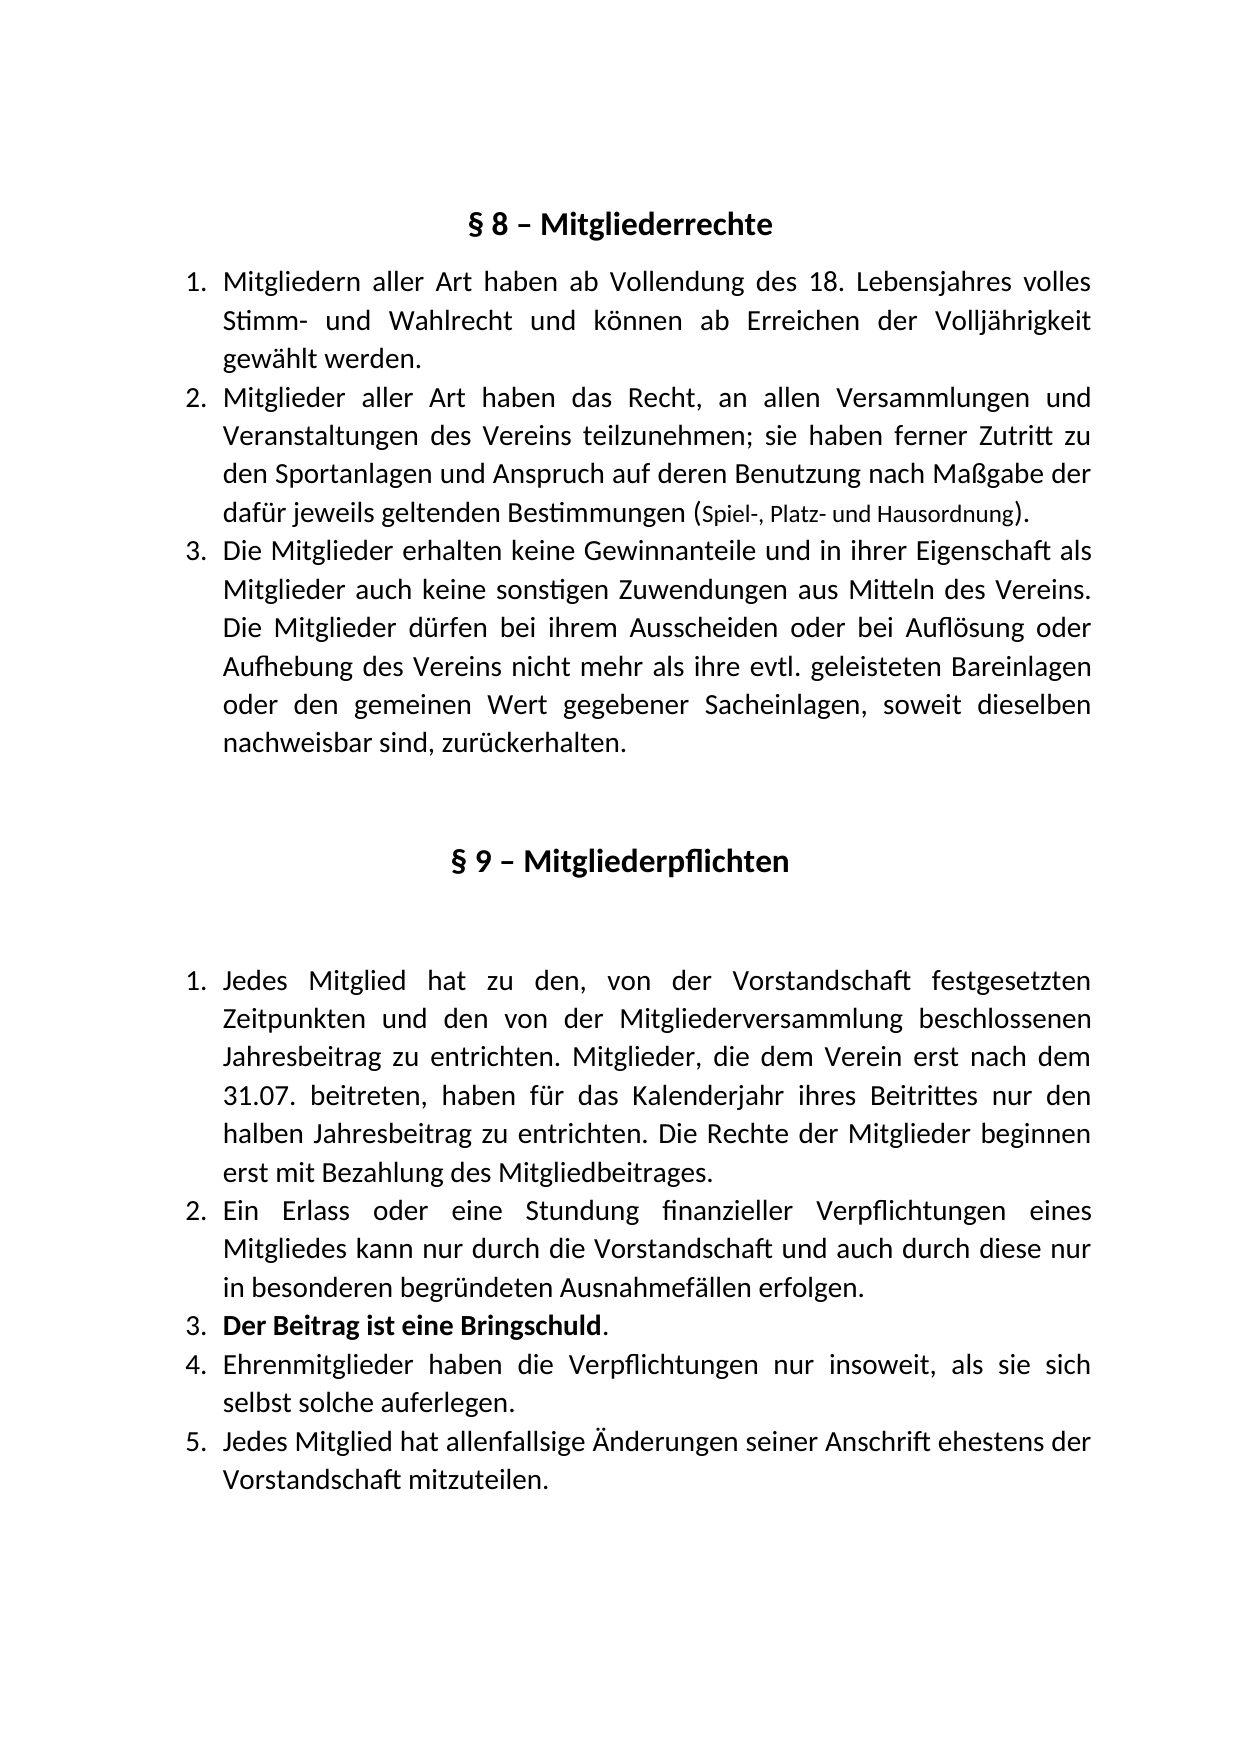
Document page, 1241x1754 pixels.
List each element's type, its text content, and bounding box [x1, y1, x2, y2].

list Ein Erlass oder eine Stundung finanzieller Verpflichtungen eines Mitgliedes kann nur durch die Vorstandschaft und auch durch diese nur in besonderen begründeten Ausnahmefällen erfolgen. [185, 1192, 1093, 1305]
list Ehrenmitglieder haben die Verpflichtungen nur insoweit, als sie sich selbst solche auferlegen. [185, 1346, 1093, 1420]
text § 8 – Mitgliederrechte [148, 203, 1093, 243]
list Mitgliedern aller Art haben ab Vollendung des 18. Lebensjahres volles Stimm- und Wahlrecht und können ab Erreichen der Volljährigkeit gewählt werden. [185, 263, 1093, 376]
text § 9 – Mitgliederpflichten [148, 840, 1093, 881]
list Mitglieder aller Art haben das Recht, an allen Versammlungen und Veranstaltungen des Vereins teilzunehmen; sie haben ferner Zutritt zu den Sportanlagen und Anspruch auf deren Benutzung nach Maßgabe der dafür jeweils geltenden Bestimmungen (Spiel-, Platz- und Hausordnung). [185, 379, 1093, 529]
list Der Beitrag ist eine Bringschuld. [185, 1307, 1093, 1343]
list Jedes Mitglied hat allenfallsige Änderungen seiner Anschrift ehestens der Vorstandschaft mitzuteilen. [185, 1423, 1093, 1497]
list Die Mitglieder erhalten keine Gewinnanteile und in ihrer Eigenschaft als Mitglieder auch keine sonstigen Zuwendungen aus Mitteln des Vereins. Die Mitglieder dürfen bei ihrem Ausscheiden oder bei Auflösung oder Aufhebung des Vereins nicht mehr als ihre evtl. geleisteten Bareinlagen oder den gemeinen Wert gegebener Sacheinlagen, soweit dieselben nachweisbar sind, zurückerhalten. [185, 532, 1093, 760]
list Jedes Mitglied hat zu den, von der Vorstandschaft festgesetzten Zeitpunkten und den von der Mitgliederversammlung beschlossenen Jahresbeitrag zu entrichten. Mitglieder, die dem Verein erst nach dem 31.07. beitreten, haben für das Kalenderjahr ihres Beitrittes nur den halben Jahresbeitrag zu entrichten. Die Rechte der Mitglieder beginnen erst mit Bezahlung des Mitgliedbeitrages. [185, 962, 1093, 1189]
